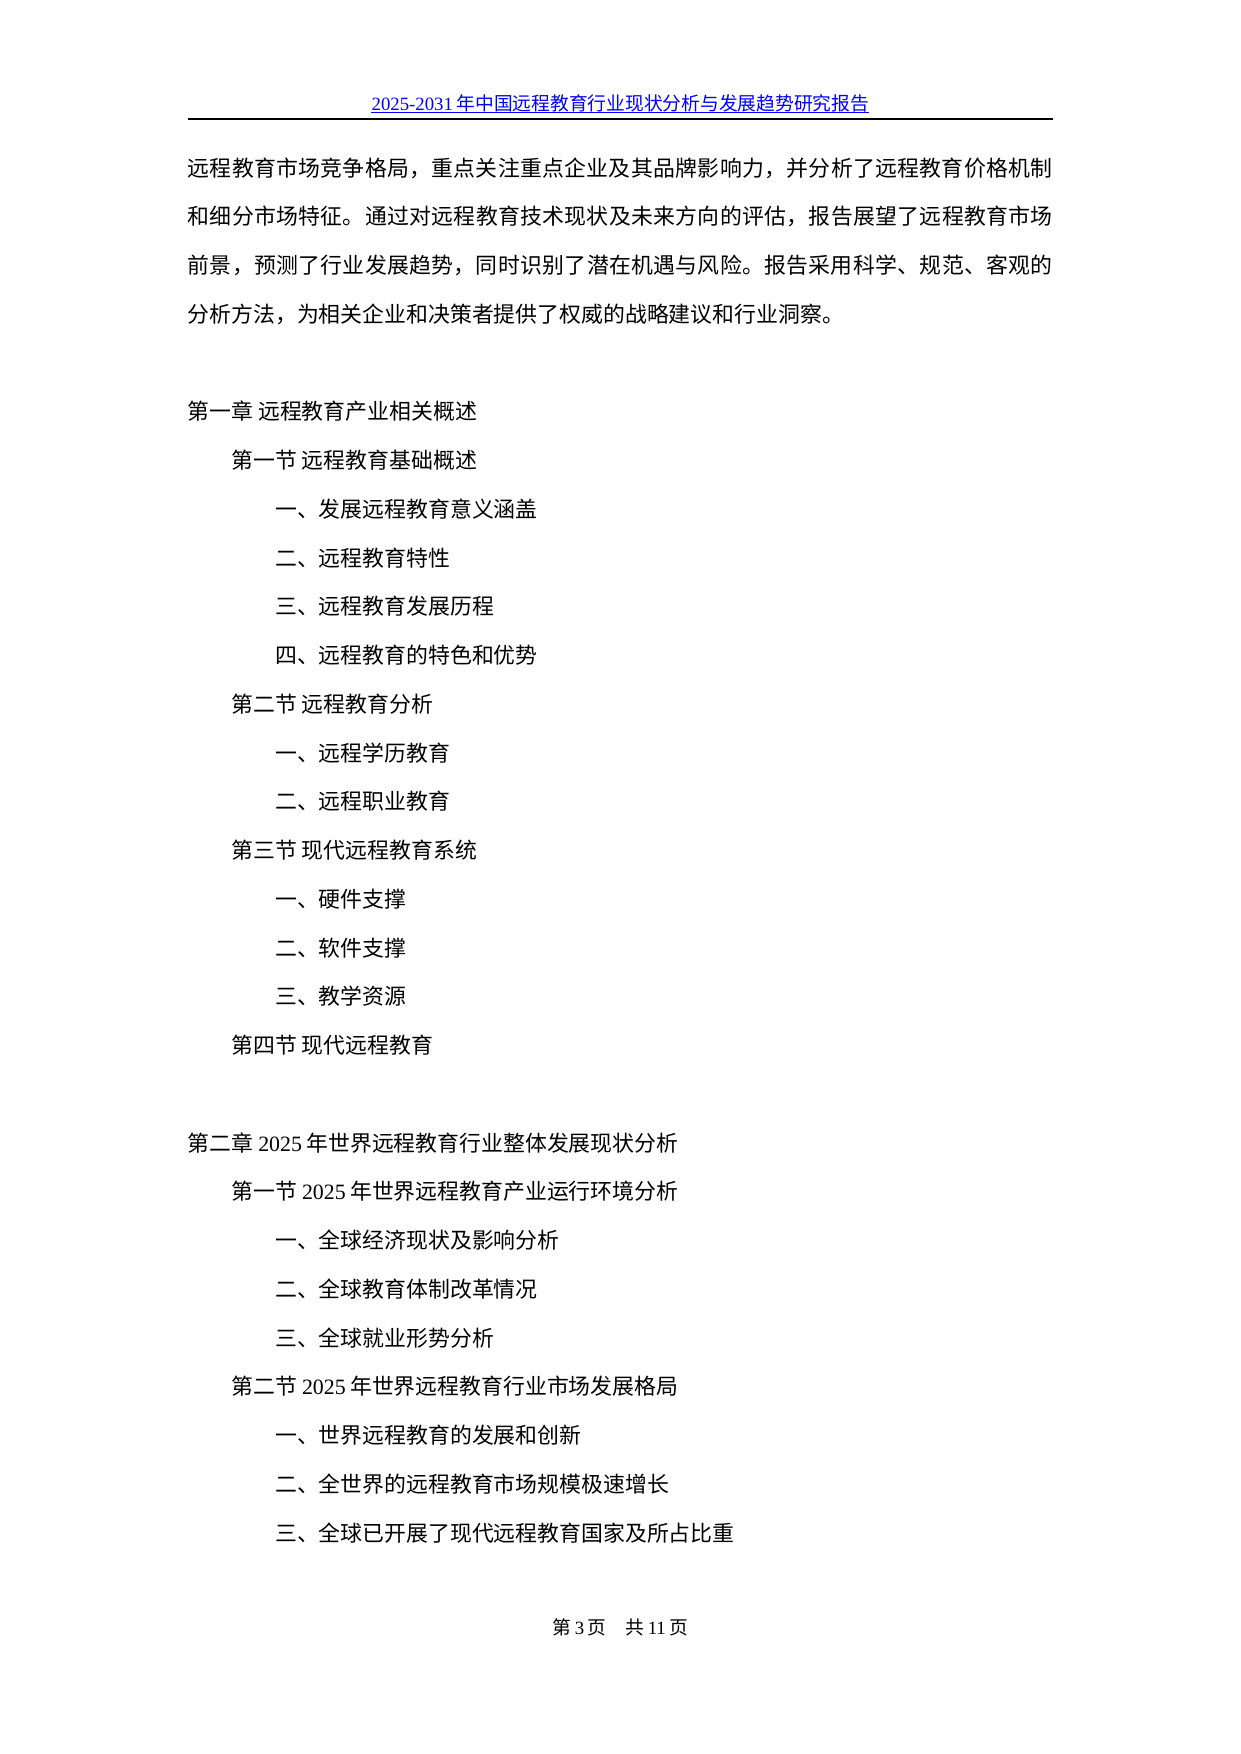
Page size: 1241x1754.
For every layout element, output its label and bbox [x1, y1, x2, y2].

text [187, 150, 1053, 1548]
